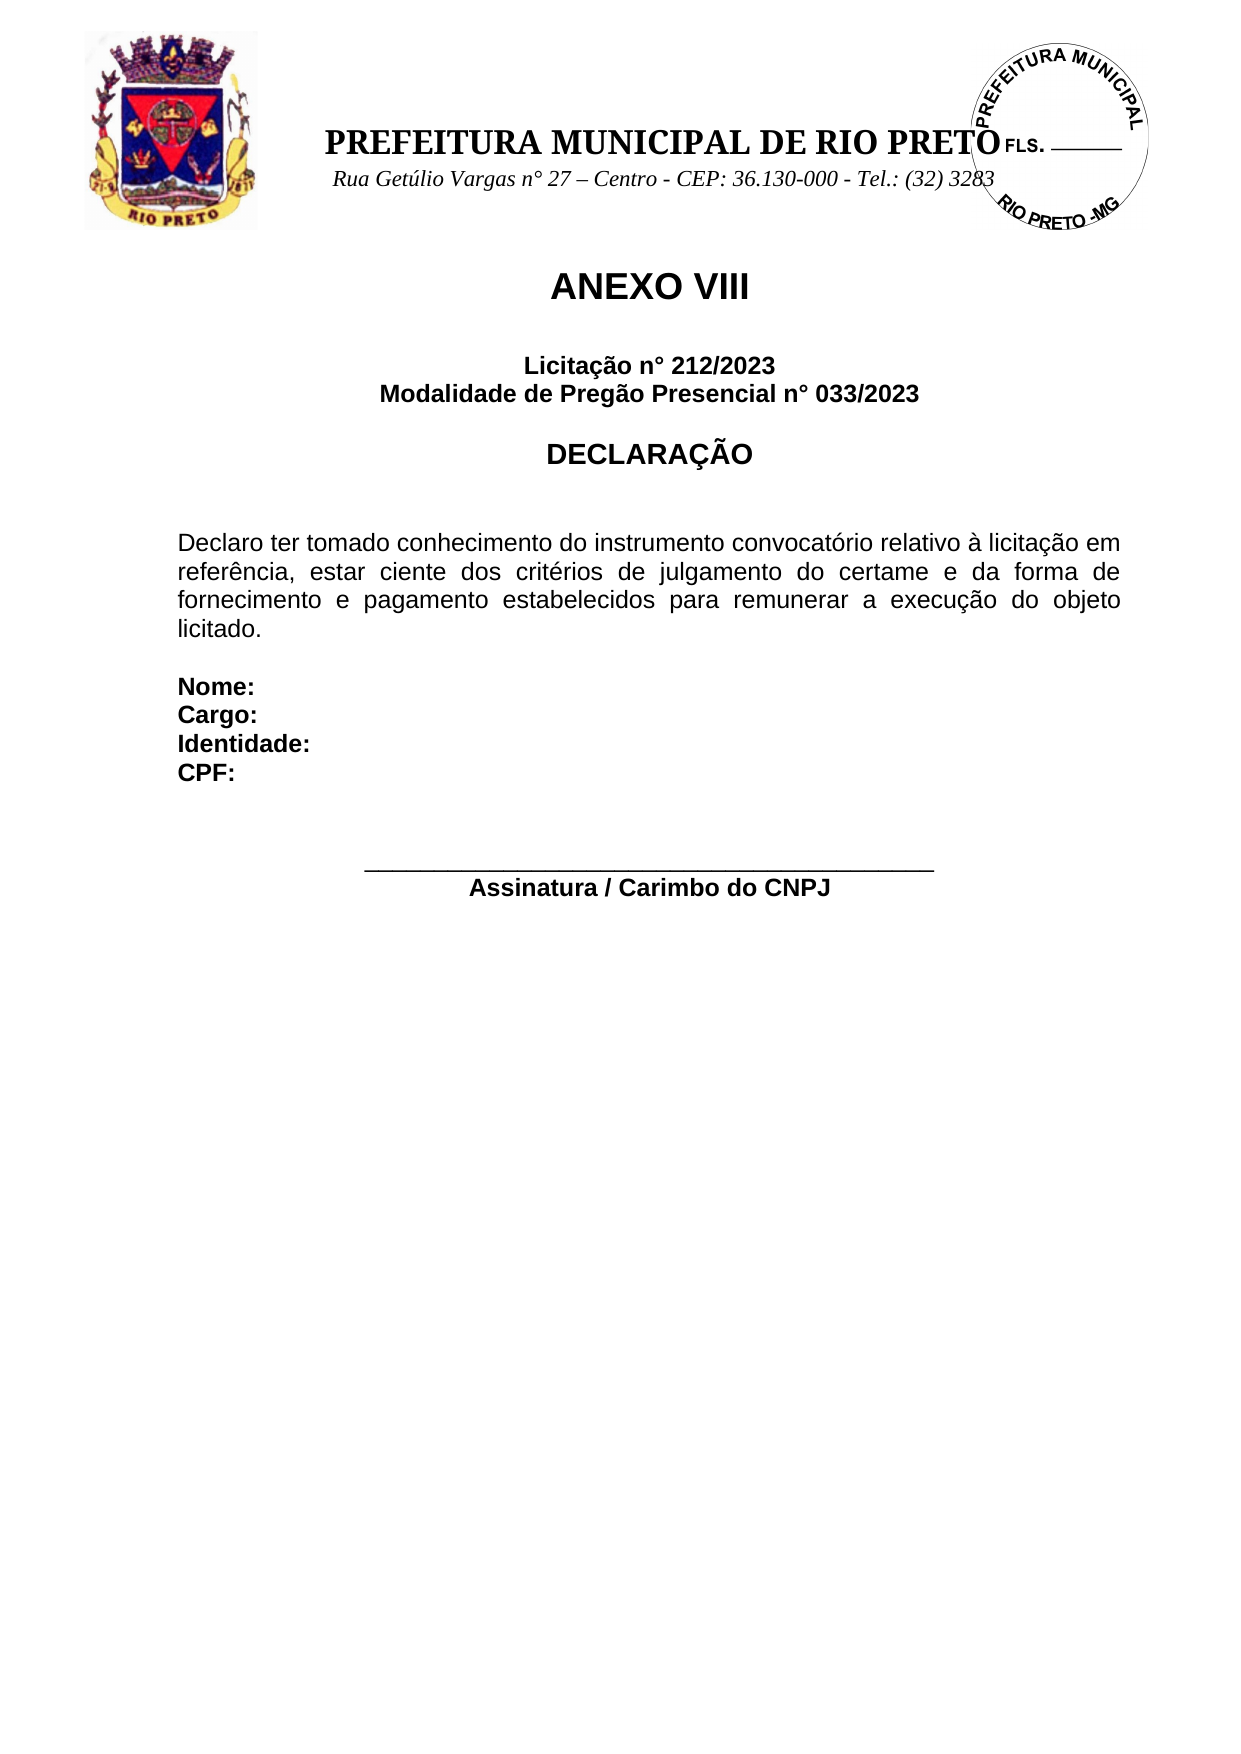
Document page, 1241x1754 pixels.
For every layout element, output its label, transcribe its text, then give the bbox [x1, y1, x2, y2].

text ANEXO VIII [177, 264, 1122, 307]
picture [970, 43, 1149, 230]
text Declaro ter tomado conhecimento do instrumento convocatório relativo à licitação em referência, estar ciente dos critérios de julgamento do certame e da forma de fornecimento e pagamento estabelecidos para remunerar a execução do objeto licitado. [177, 528, 1122, 643]
text Cargo: [177, 700, 1122, 729]
text Assinatura / Carimbo do CNPJ [177, 873, 1122, 902]
picture [84, 31, 258, 230]
text Nome: [177, 672, 1122, 700]
text _________________________________________ [177, 844, 1122, 873]
text Identidade: [177, 729, 1122, 758]
text DECLARAÇÃO [177, 437, 1122, 470]
text CPF: [177, 758, 1122, 787]
text Licitação n° 212/2023 [177, 351, 1122, 379]
text Modalidade de Pregão Presencial n° 033/2023 [177, 379, 1122, 408]
